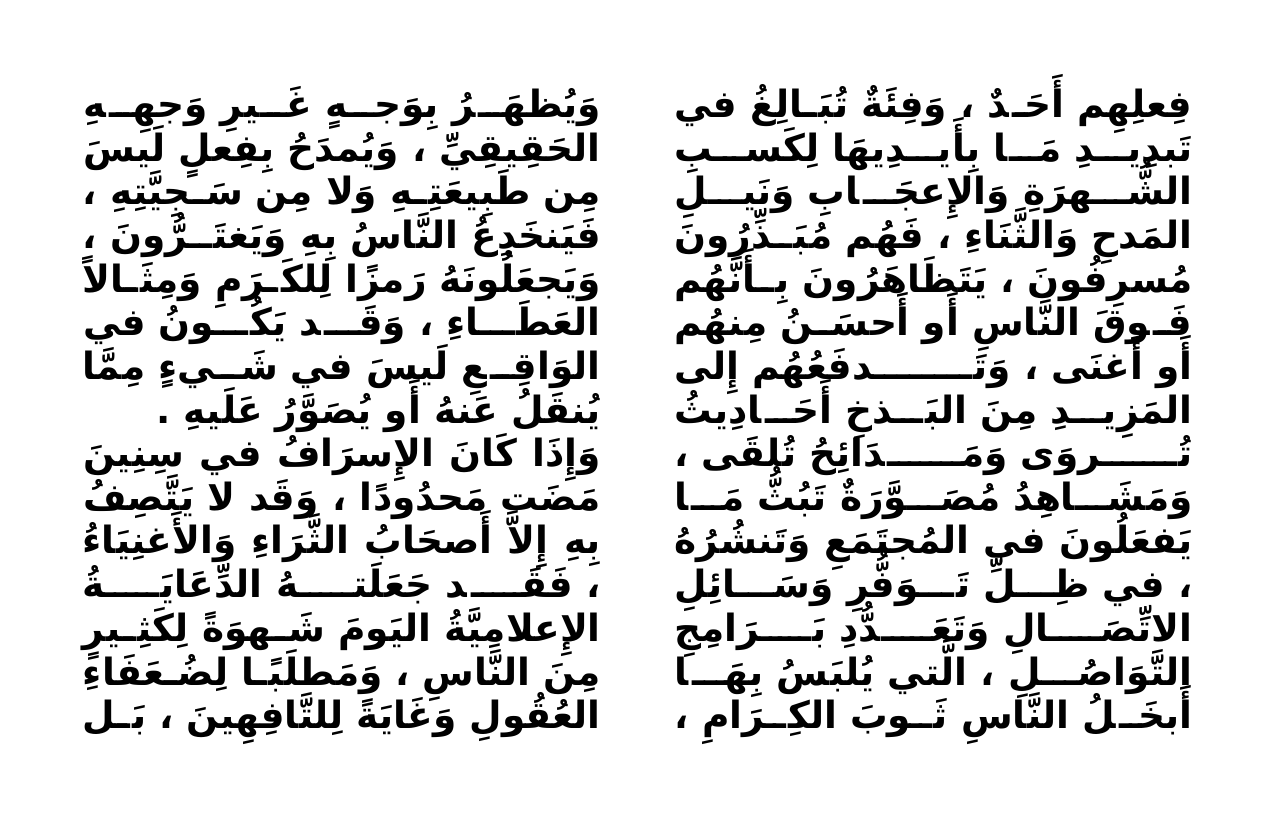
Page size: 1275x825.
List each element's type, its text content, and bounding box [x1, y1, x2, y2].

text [674, 83, 1192, 737]
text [83, 83, 601, 432]
